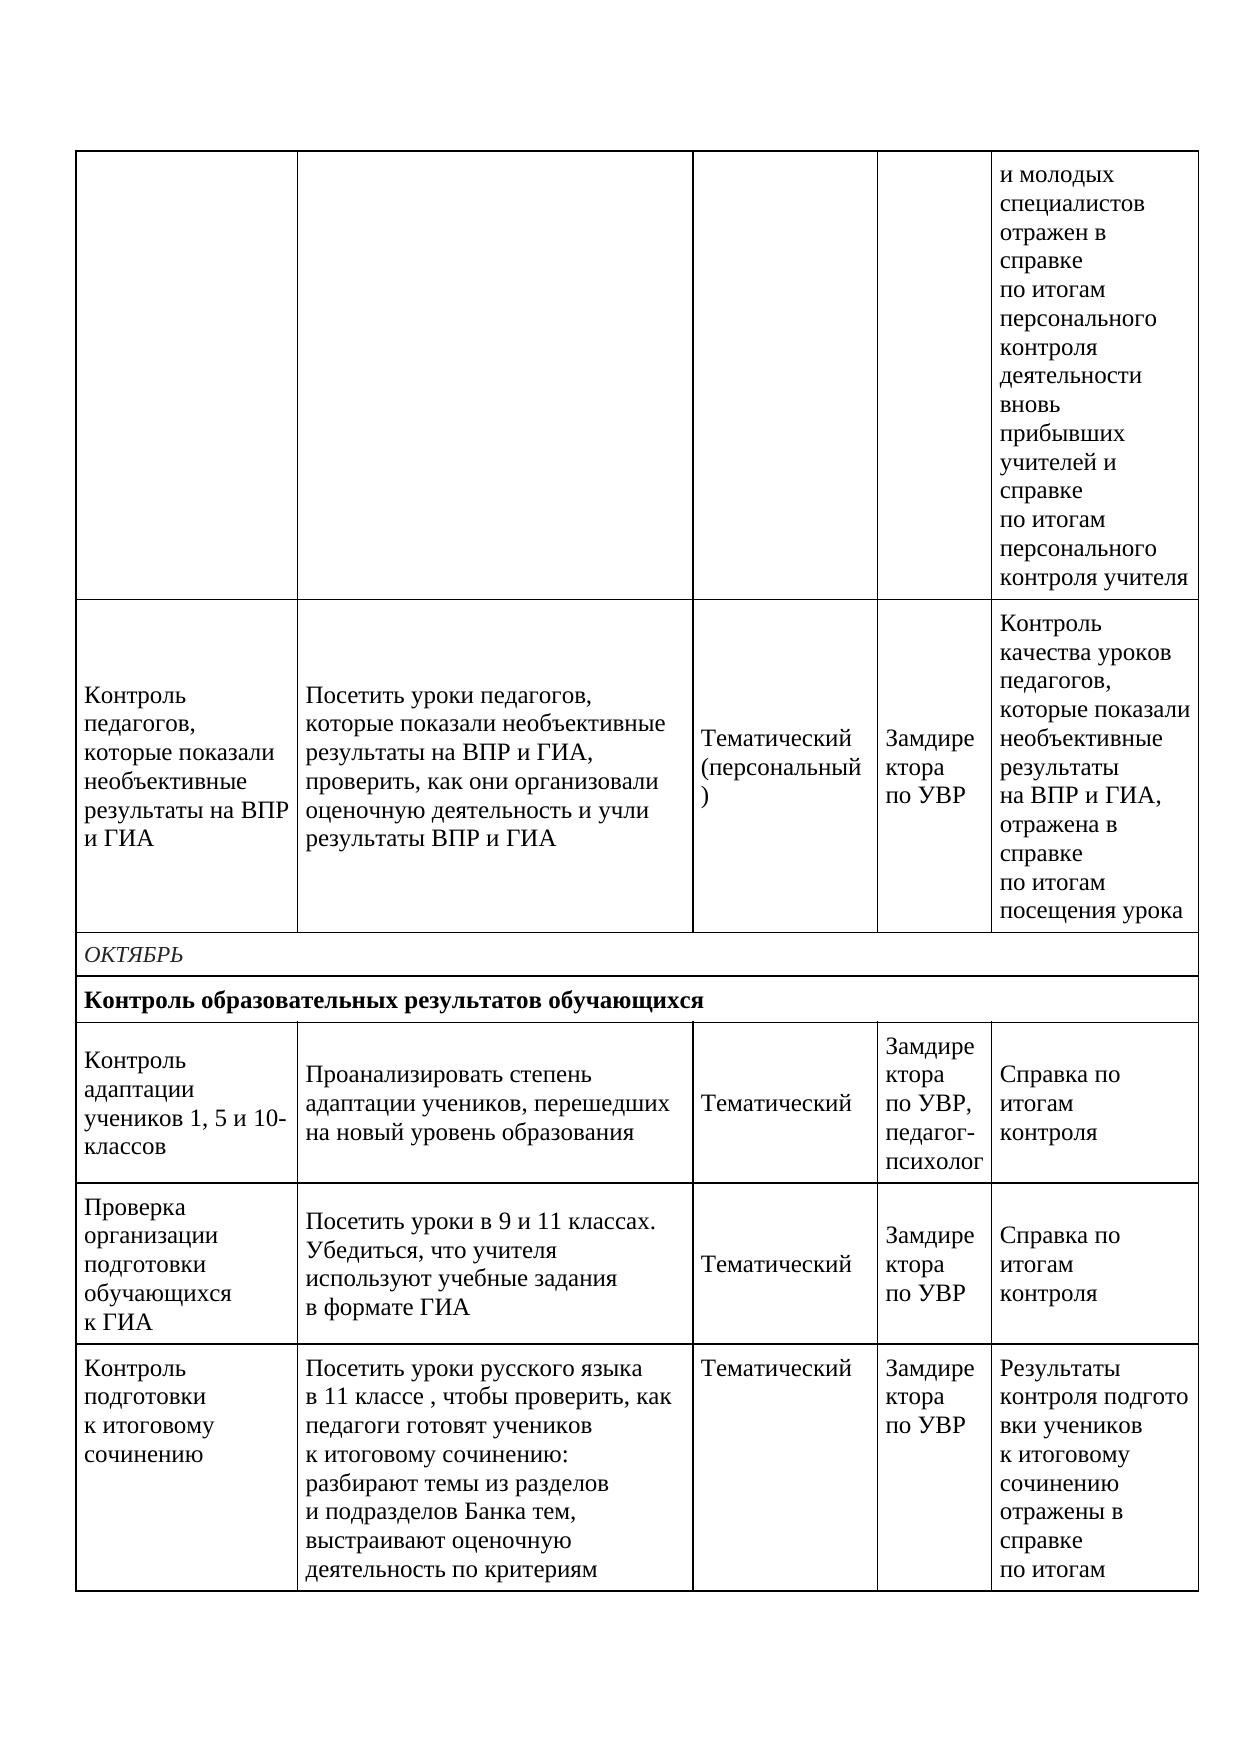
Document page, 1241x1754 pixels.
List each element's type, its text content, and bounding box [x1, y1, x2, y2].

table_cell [298, 1345, 692, 1590]
table_cell Проанализировать степень адаптации учеников, перешедших на новый уровень образования [298, 1023, 692, 1182]
table_cell Контроль образовательных результатов обучающихся [77, 977, 1198, 1021]
table_cell Замдиректора по УВР [878, 600, 991, 932]
table_cell Тематический [694, 1184, 877, 1343]
table_cell Проверка организации подготовки обучающихся к ГИА [77, 1184, 297, 1343]
table_cell Замдиректора по УВР [878, 1184, 991, 1343]
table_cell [992, 1345, 1198, 1590]
table_cell Тематический [694, 1345, 877, 1590]
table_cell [77, 1345, 297, 1590]
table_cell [298, 152, 692, 598]
table_cell Тематический (персональный) [694, 600, 877, 932]
table_cell Тематический [694, 1023, 877, 1182]
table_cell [992, 152, 1198, 598]
table_cell Справка по итогам контроля [992, 1184, 1198, 1343]
table_cell Контроль качества уроков педагогов, которые показали необъективные результаты на ВПР и ГИА, отражена в справке по итогам посещения урока [992, 600, 1198, 932]
table_cell Посетить уроки в 9 и 11 классах. Убедиться, что учителя используют учебные задания в формате ГИА [298, 1184, 692, 1343]
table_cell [694, 152, 877, 598]
table_cell Контроль адаптации учеников 1, 5 и 10-классов [77, 1023, 297, 1182]
table_cell Замдиректора по УВР, педагог-психолог [878, 1023, 991, 1182]
table_cell Справка по итогам контроля [992, 1023, 1198, 1182]
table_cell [878, 152, 991, 598]
table_cell Посетить уроки педагогов, которые показали необъективные результаты на ВПР и ГИА, проверить, как они организовали оценочную деятельность и учли результаты ВПР и ГИА [298, 600, 692, 932]
table_cell Контроль педагогов, которые показали необъективные результаты на ВПР и ГИА [77, 600, 297, 932]
table_cell ОКТЯБРЬ [77, 933, 1198, 975]
table_cell Замдиректора по УВР [878, 1345, 991, 1590]
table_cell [77, 152, 297, 598]
